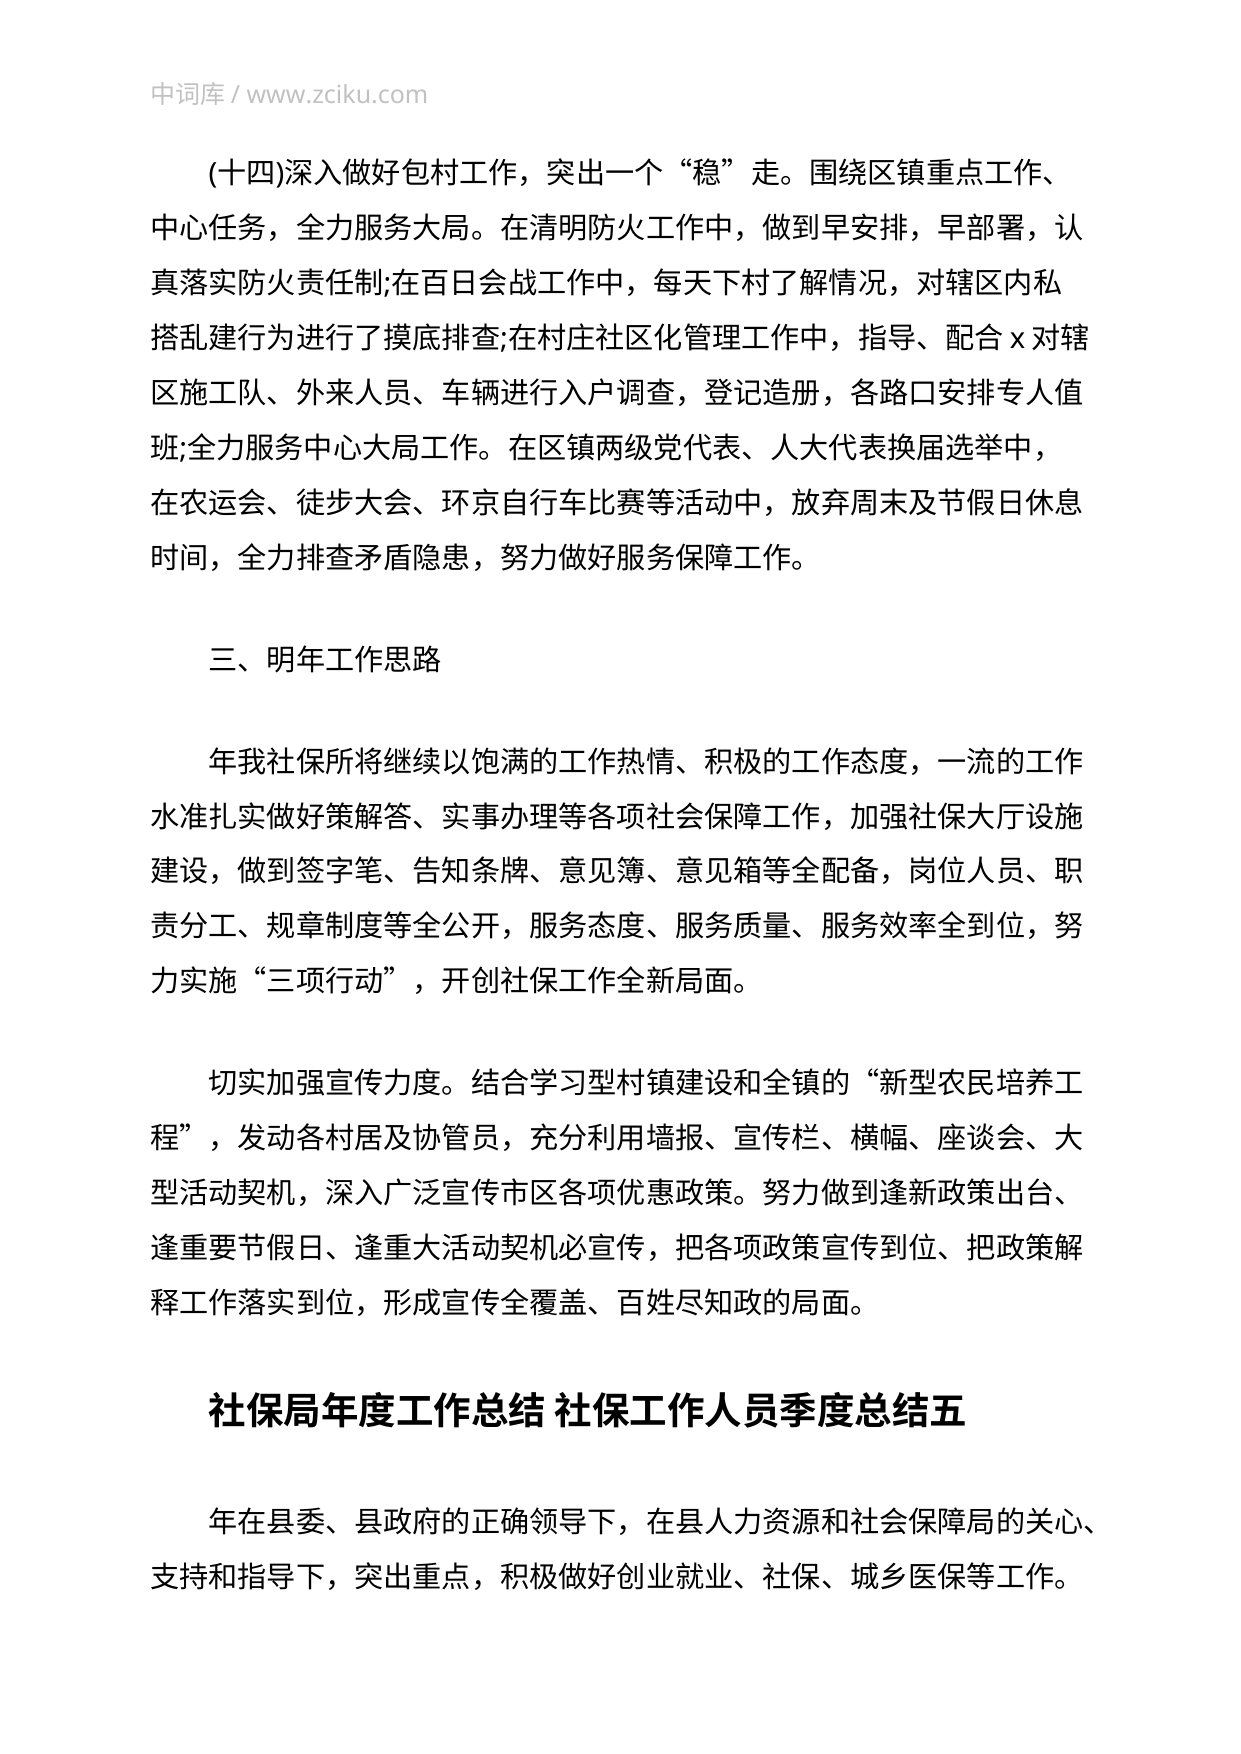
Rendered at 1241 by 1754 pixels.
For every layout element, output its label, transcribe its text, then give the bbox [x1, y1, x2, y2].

text (十四)深入做好包村工作，突出一个“稳”走。围绕区镇重点工作、中心任务，全力服务大局。在清明防火工作中，做到早安排，早部署，认真落实防火责任制;在百日会战工作中，每天下村了解情况，对辖区内私搭乱建行为进行了摸底排查;在村庄社区化管理工作中，指导、配合x对辖区施工队、外来人员、车辆进行入户调查，登记造册，各路口安排专人值班;全力服务中心大局工作。在区镇两级党代表、人大代表换届选举中，在农运会、徒步大会、环京自行车比赛等活动中，放弃周末及节假日休息时间，全力排查矛盾隐患，努力做好服务保障工作。 [150, 150, 1090, 577]
text 年我社保所将继续以饱满的工作热情、积极的工作态度，一流的工作水准扎实做好策解答、实事办理等各项社会保障工作，加强社保大厅设施建设，做到签字笔、告知条牌、意见簿、意见箱等全配备，岗位人员、职责分工、规章制度等全公开，服务态度、服务质量、服务效率全到位，努力实施“三项行动”，开创社保工作全新局面。 [150, 738, 1090, 1000]
text 切实加强宣传力度。结合学习型村镇建设和全镇的“新型农民培养工程”，发动各村居及协管员，充分利用墙报、宣传栏、横幅、座谈会、大型活动契机，深入广泛宣传市区各项优惠政策。努力做到逢新政策出台、逢重要节假日、逢重大活动契机必宣传，把各项政策宣传到位、把政策解释工作落实到位，形成宣传全覆盖、百姓尽知政的局面。 [150, 1059, 1090, 1321]
text 社保局年度工作总结 社保工作人员季度总结五 [150, 1381, 1090, 1435]
text 三、明年工作思路 [150, 636, 1090, 679]
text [150, 1498, 1090, 1596]
